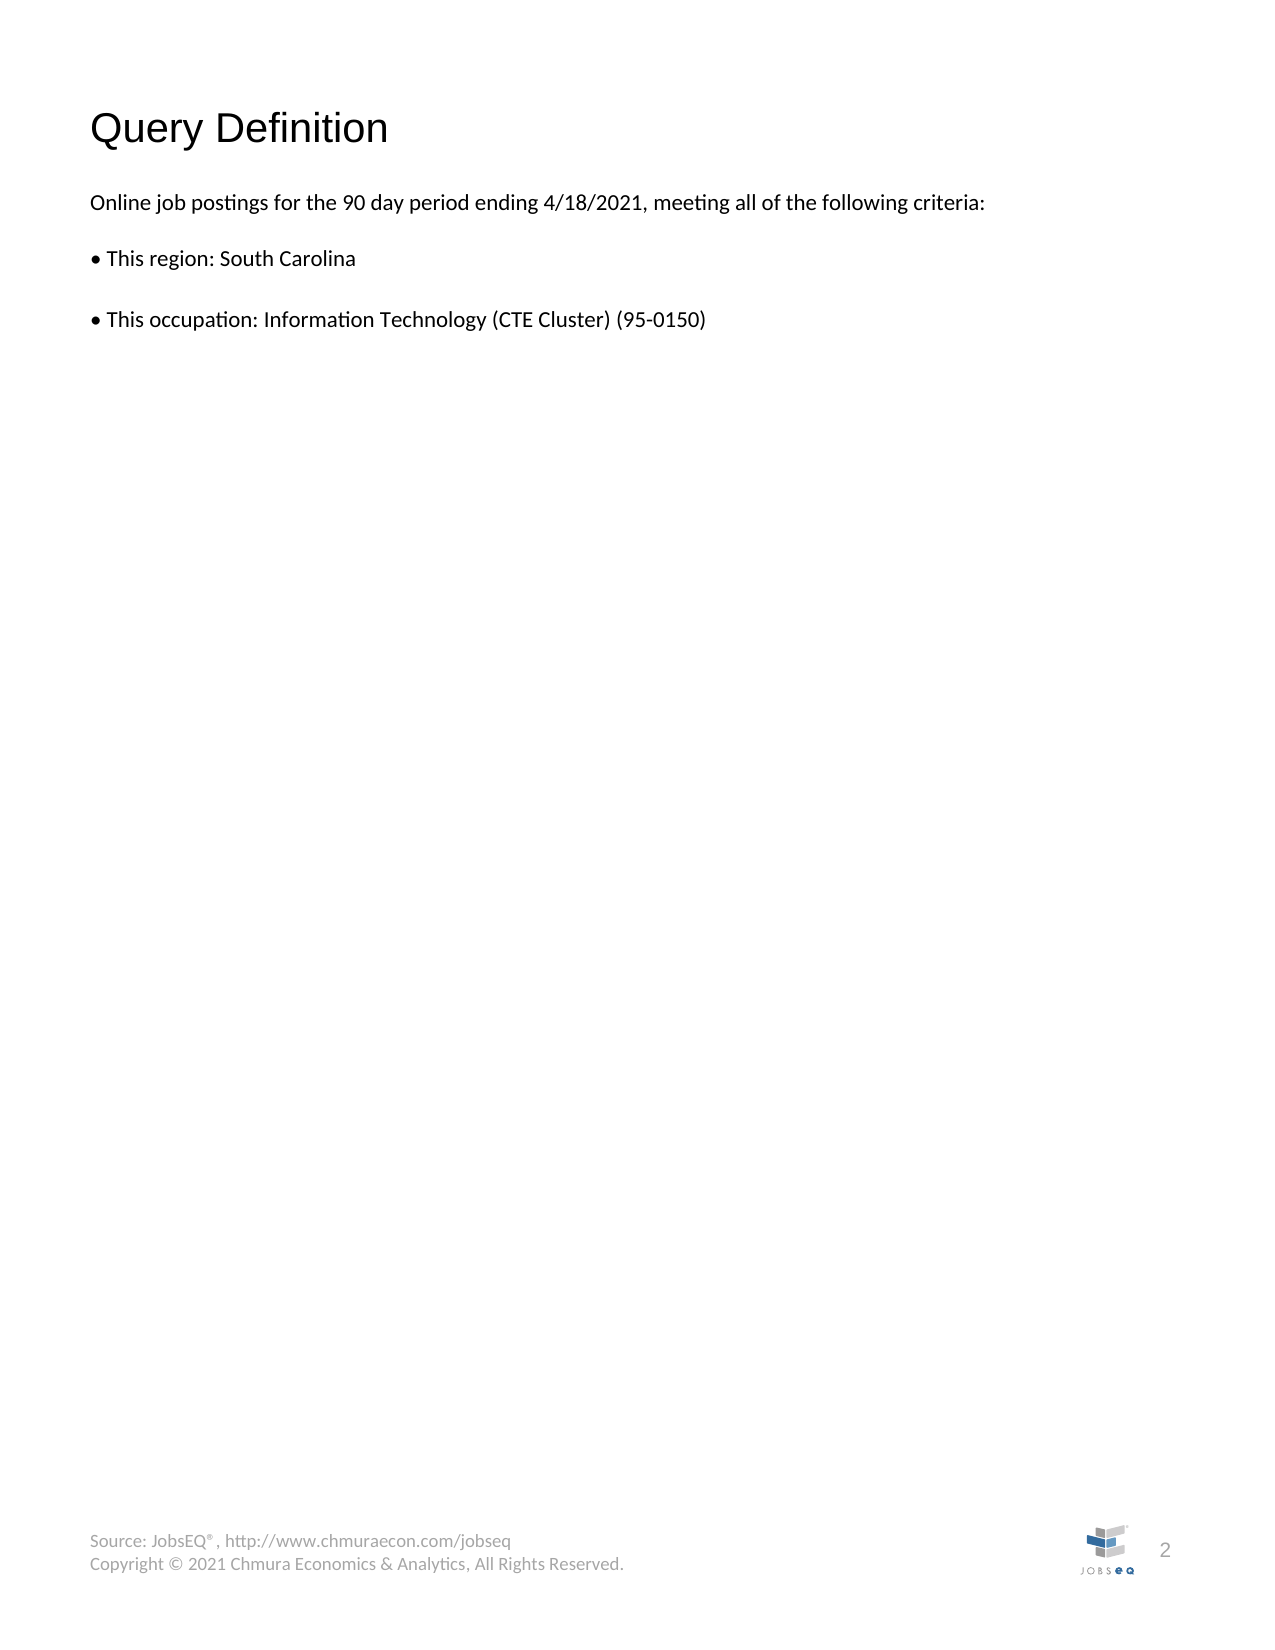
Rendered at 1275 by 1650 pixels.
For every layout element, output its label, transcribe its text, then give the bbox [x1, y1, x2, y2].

text • This region: South Carolina • This occupation: Information Technology (CTE Cluster) (95-0150) [90, 244, 1185, 333]
subtitle Query Definition [90, 103, 1185, 151]
text Online job postings for the 90 day period ending 4/18/2021, meeting all of the following criteria: [90, 188, 1185, 217]
